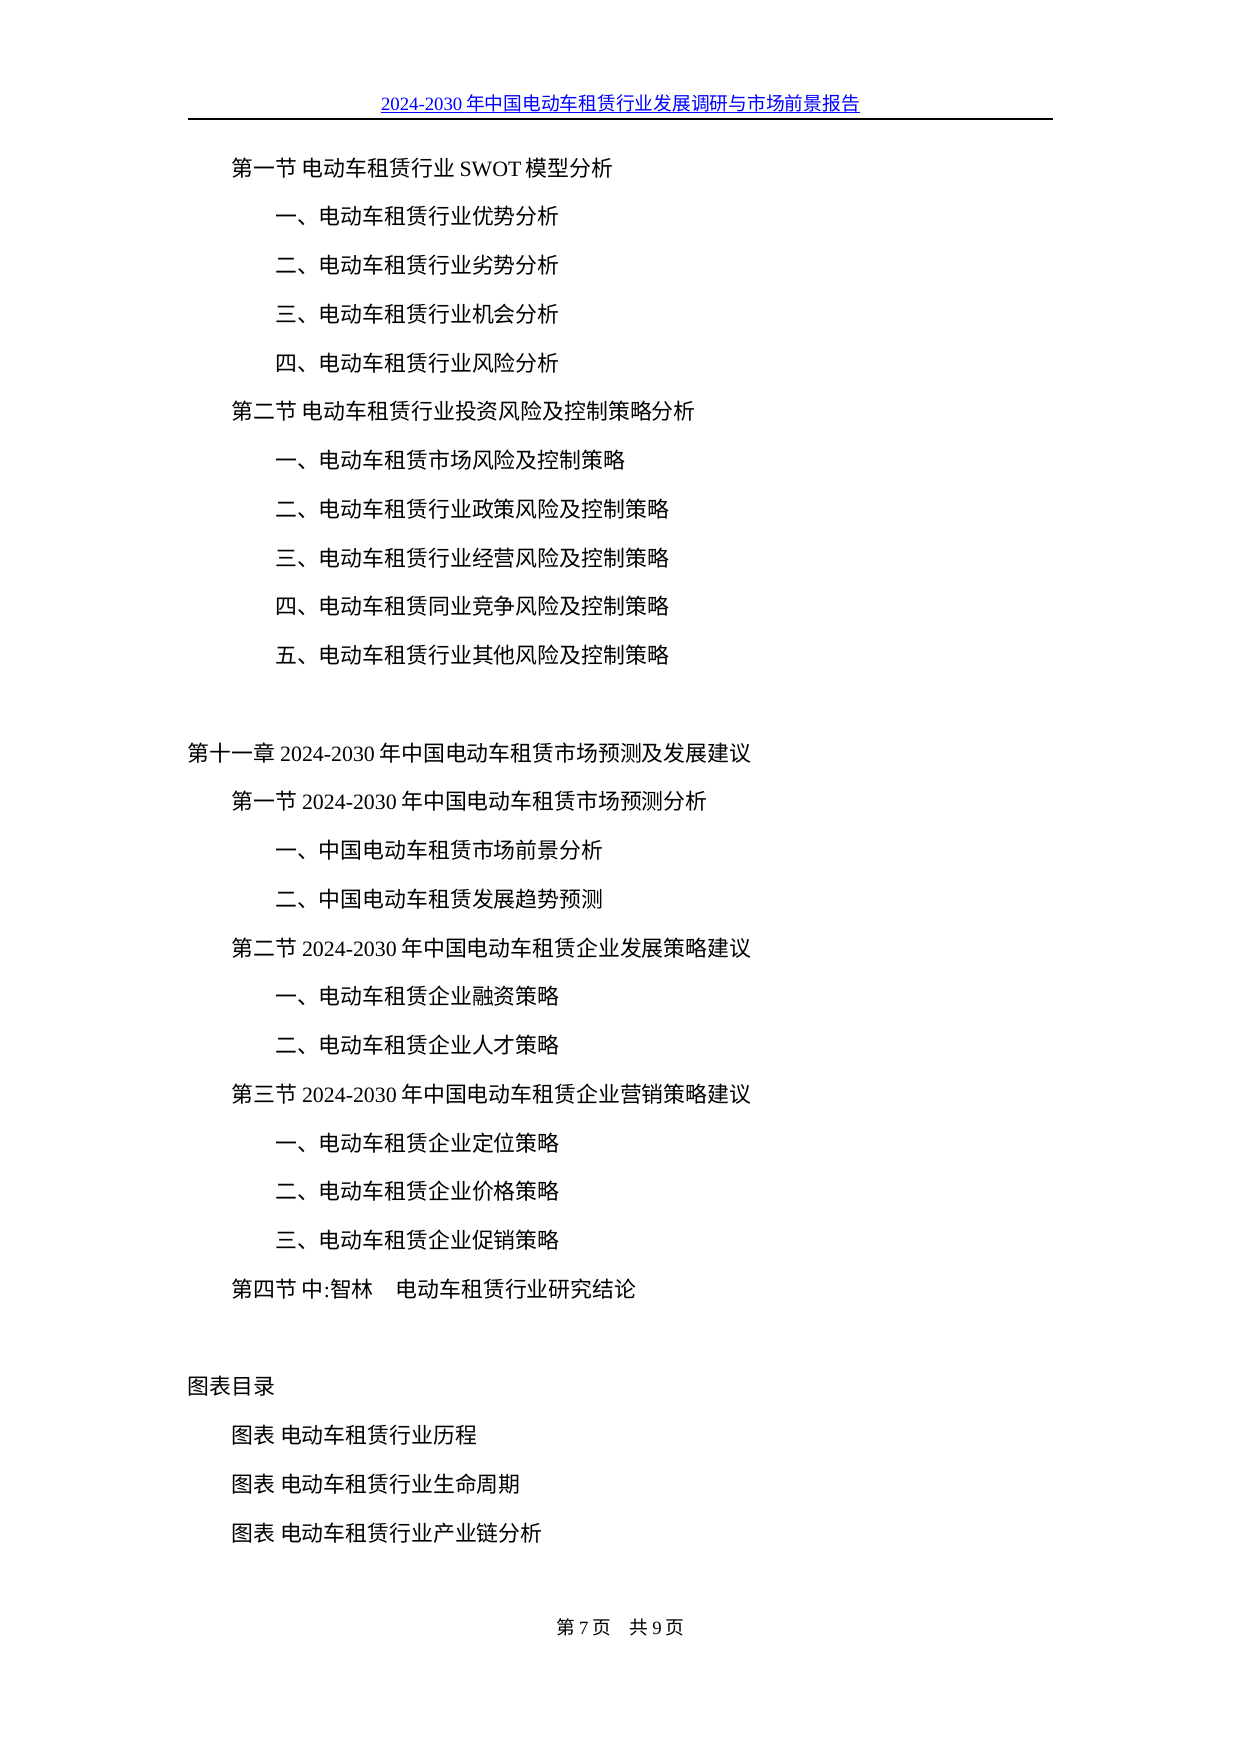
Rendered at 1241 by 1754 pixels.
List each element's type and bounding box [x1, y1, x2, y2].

text [187, 150, 1053, 1548]
